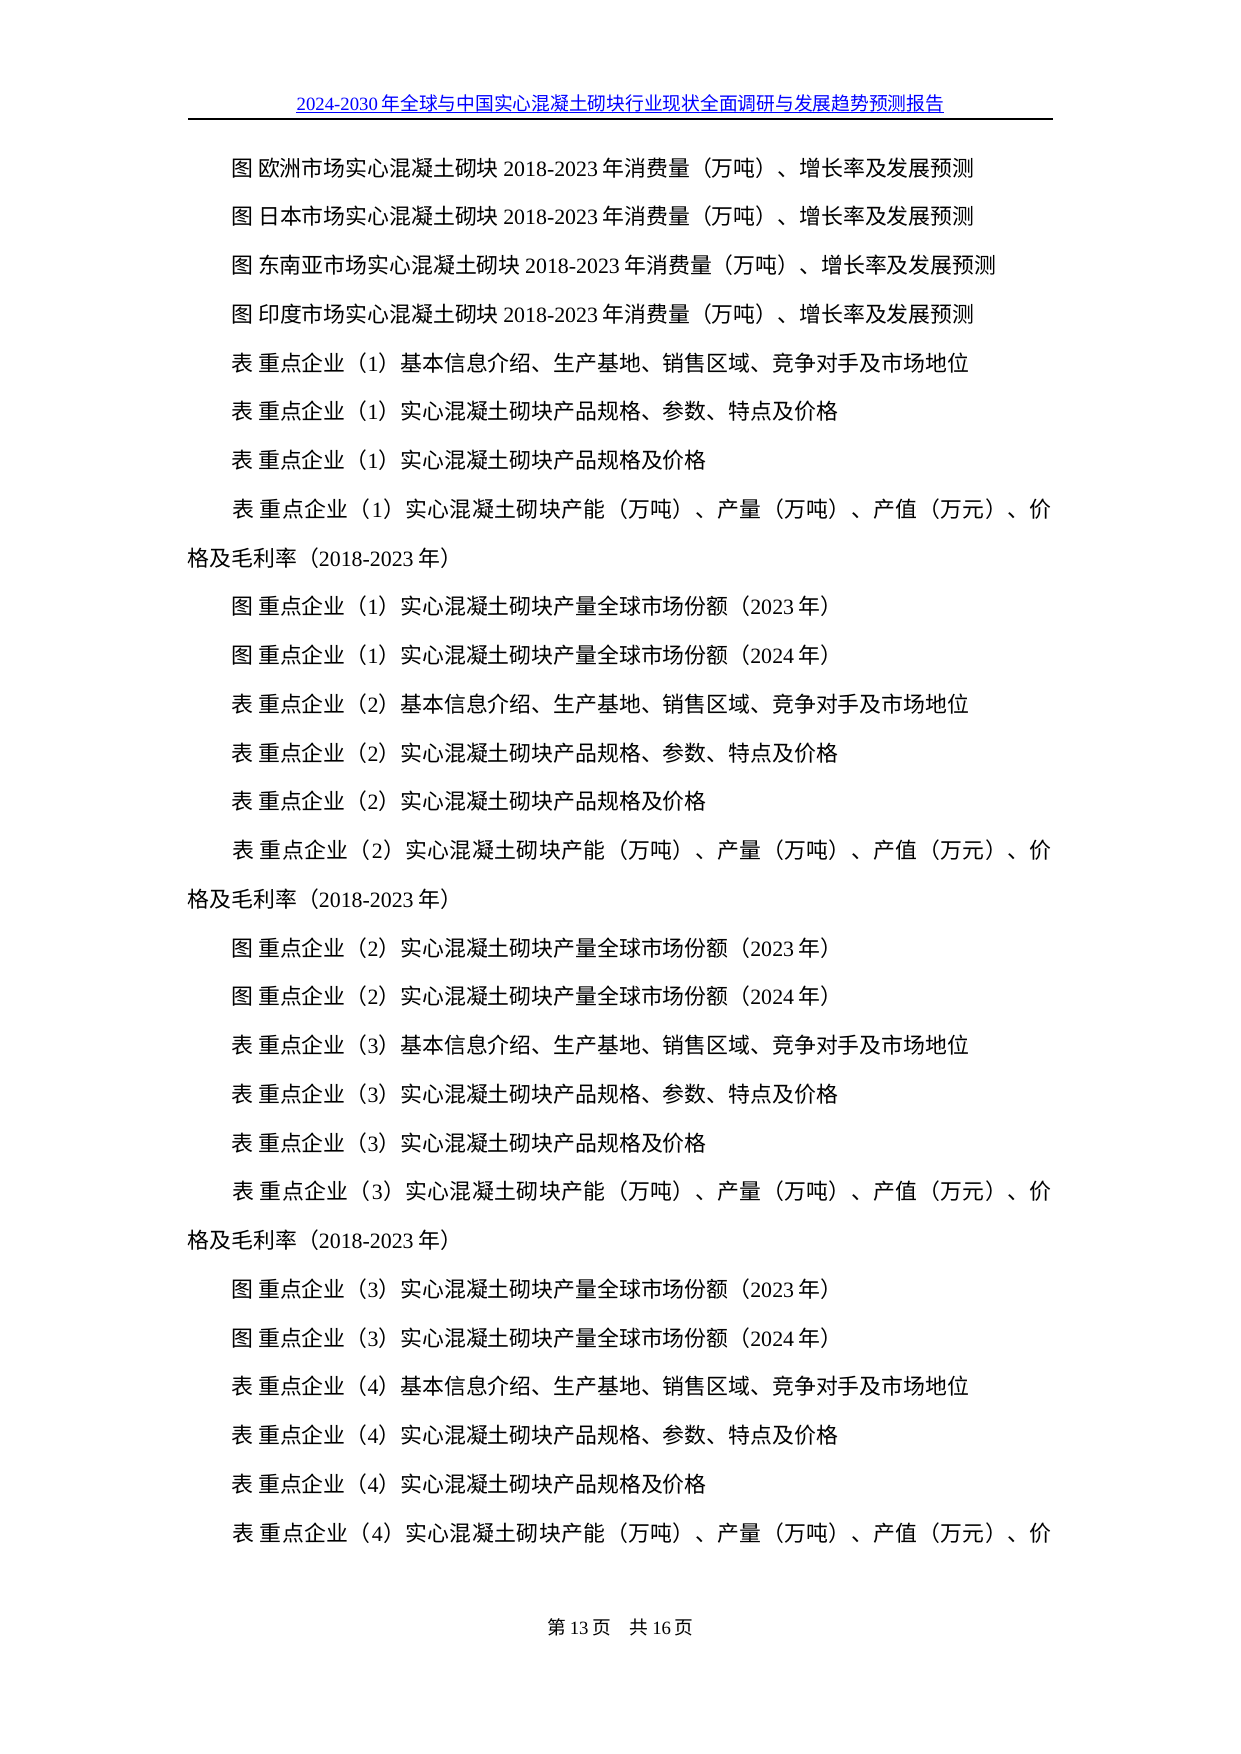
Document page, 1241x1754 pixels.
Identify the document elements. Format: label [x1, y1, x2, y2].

text [187, 150, 1053, 1548]
